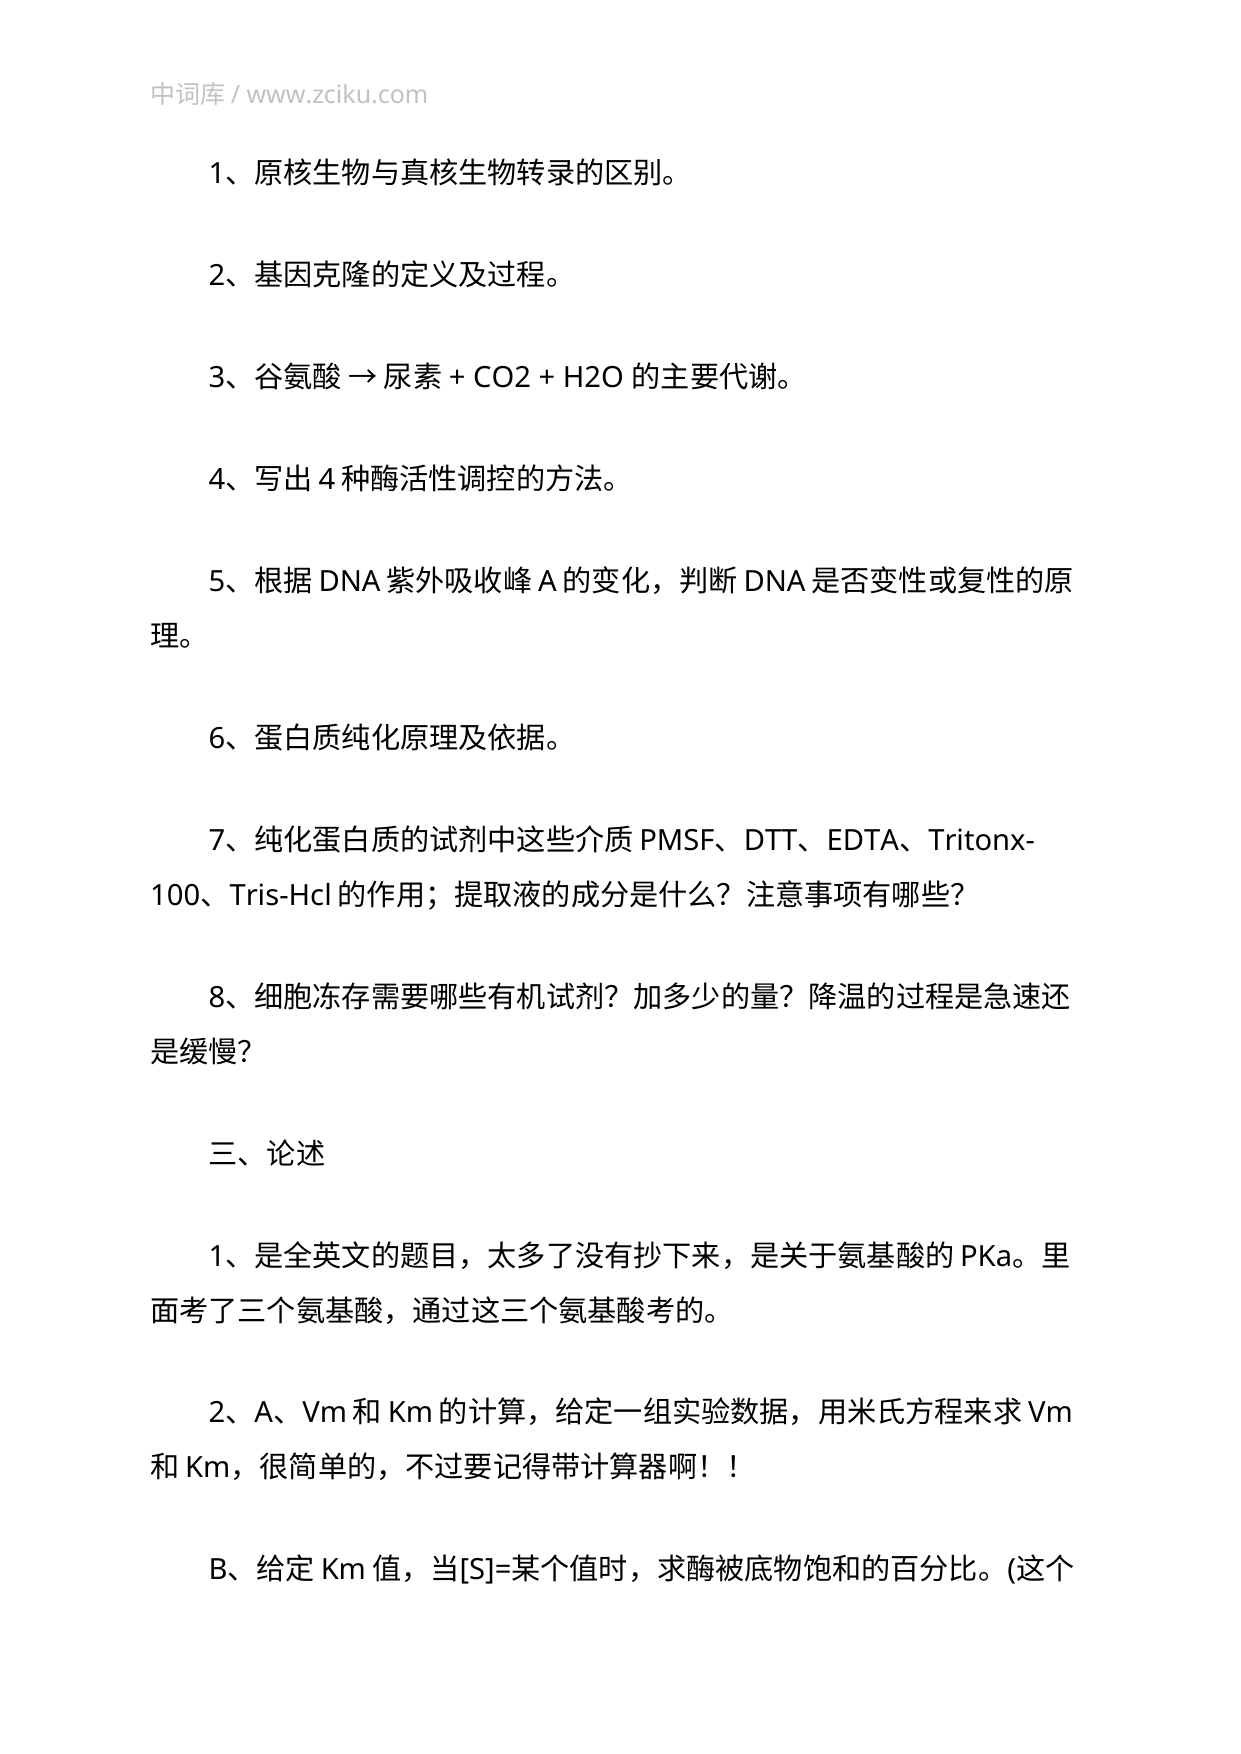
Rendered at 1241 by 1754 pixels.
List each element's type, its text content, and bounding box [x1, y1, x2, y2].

text 6、蛋白质纯化原理及依据。 [150, 715, 1090, 757]
text 5、根据DNA紫外吸收峰A的变化，判断DNA是否变性或复性的原理。 [150, 558, 1090, 655]
text 7、纯化蛋白质的试剂中这些介质PMSF、DTT、EDTA、Tritonx-100、Tris-Hcl的作用；提取液的成分是什么？注意事项有哪些？ [150, 817, 1090, 914]
text 1、是全英文的题目，太多了没有抄下来，是关于氨基酸的PKa。里面考了三个氨基酸，通过这三个氨基酸考的。 [150, 1232, 1090, 1329]
text 三、论述 [150, 1130, 1090, 1173]
text 1、原核生物与真核生物转录的区别。 [150, 150, 1090, 192]
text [150, 1546, 1090, 1588]
text 8、细胞冻存需要哪些有机试剂？加多少的量？降温的过程是急速还是缓慢？ [150, 974, 1090, 1071]
text 4、写出4种酶活性调控的方法。 [150, 456, 1090, 498]
text 2、A、Vm和Km的计算，给定一组实验数据，用米氏方程来求Vm和Km，很简单的，不过要记得带计算器啊！！ [150, 1389, 1090, 1486]
text 3、谷氨酸 → 尿素 + CO2 + H2O 的主要代谢。 [150, 354, 1090, 396]
text 2、基因克隆的定义及过程。 [150, 252, 1090, 294]
